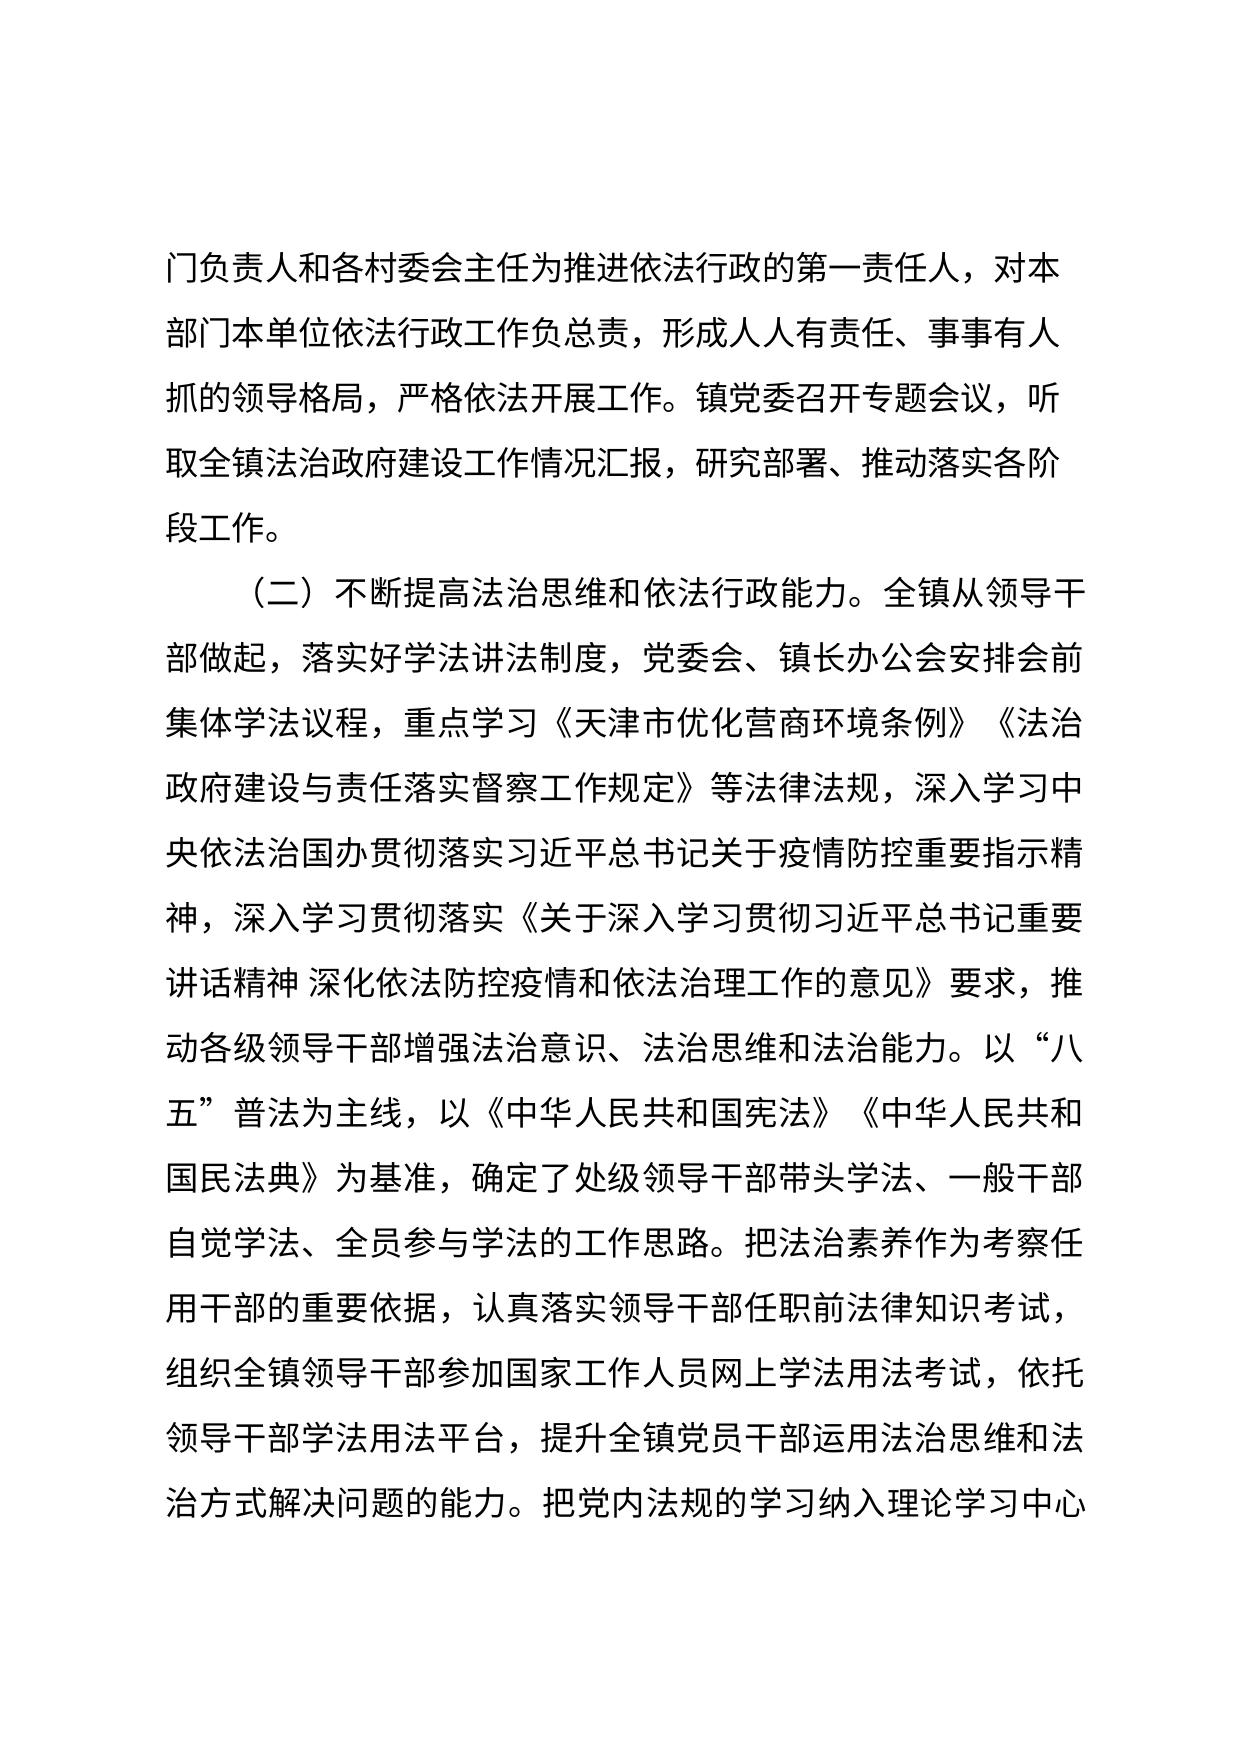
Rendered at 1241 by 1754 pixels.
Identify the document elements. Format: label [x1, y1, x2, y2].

text [165, 233, 1087, 558]
list [165, 558, 1087, 1533]
